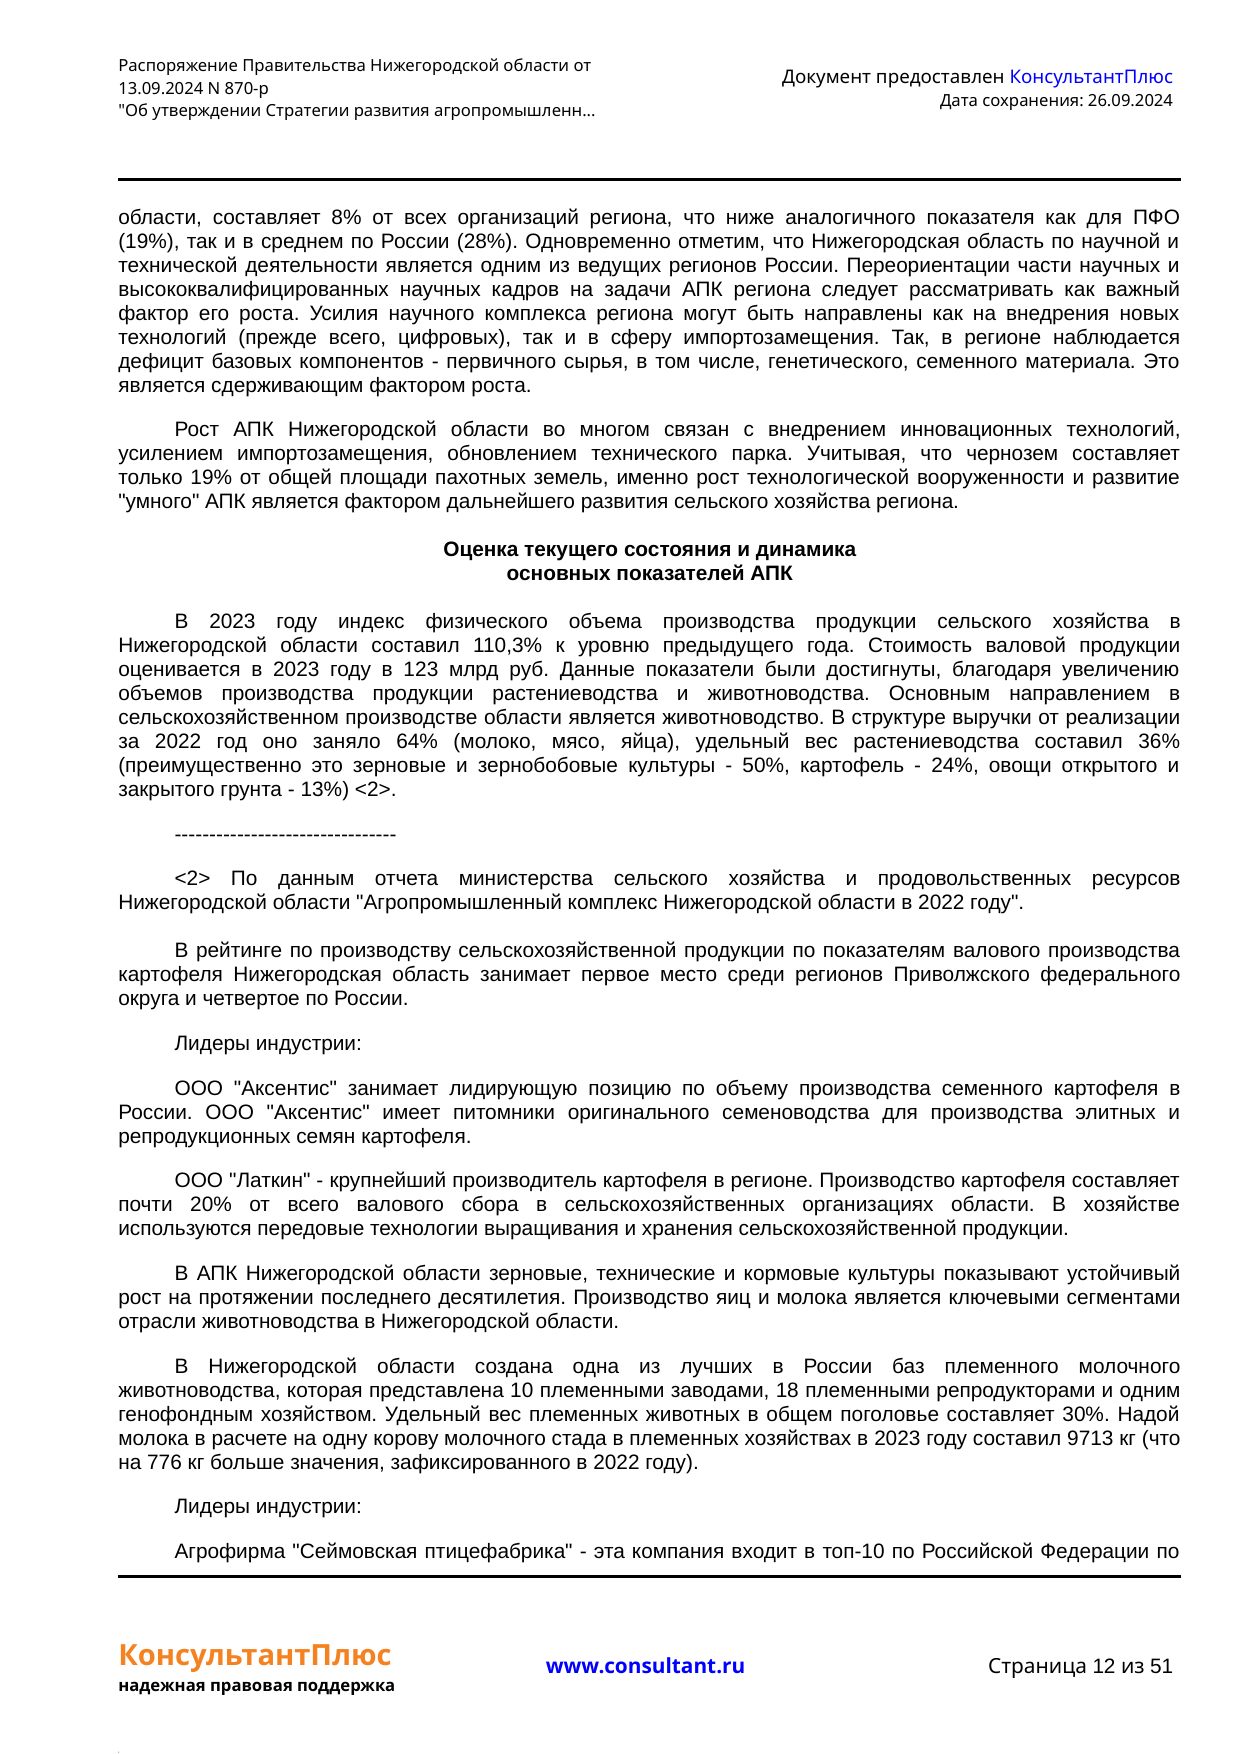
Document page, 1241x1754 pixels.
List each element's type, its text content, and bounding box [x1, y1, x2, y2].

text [118, 205, 1181, 396]
text Лидеры индустрии: [118, 1031, 1181, 1055]
text В АПК Нижегородской области зерновые, технические и кормовые культуры показывают устойчивый рост на протяжении последнего десятилетия. Производство яиц и молока является ключевыми сегментами отрасли животноводства в Нижегородской области. [118, 1261, 1181, 1333]
text ООО "Латкин" - крупнейший производитель картофеля в регионе. Производство картофеля составляет почти 20% от всего валового сбора в сельскохозяйственных организациях области. В хозяйстве используются передовые технологии выращивания и хранения сельскохозяйственной продукции. [118, 1168, 1181, 1240]
text В Нижегородской области создана одна из лучших в России баз племенного молочного животноводства, которая представлена 10 племенными заводами, 18 племенными репродукторами и одним генофондным хозяйством. Удельный вес племенных животных в общем поголовье составляет 30%. Надой молока в расчете на одну корову молочного стада в племенных хозяйствах в 2023 году составил 9713 кг (что на 776 кг больше значения, зафиксированного в 2022 году). [118, 1354, 1181, 1473]
title Оценка текущего состояния и динамика [118, 537, 1181, 561]
title основных показателей АПК [118, 561, 1181, 585]
text В 2023 году индекс физического объема производства продукции сельского хозяйства в Нижегородской области составил 110,3% к уровню предыдущего года. Стоимость валовой продукции оценивается в 2023 году в 123 млрд руб. Данные показатели были достигнуты, благодаря увеличению объемов производства продукции растениеводства и животноводства. Основным направлением в сельскохозяйственном производстве области является животноводство. В структуре выручки от реализации за 2022 год оно заняло 64% (молоко, мясо, яйца), удельный вес растениеводства составил 36% (преимущественно это зерновые и зернобобовые культуры - 50%, картофель - 24%, овощи открытого и закрытого грунта - 13%) <2>. [118, 609, 1181, 801]
text Рост АПК Нижегородской области во многом связан с внедрением инновационных технологий, усилением импортозамещения, обновлением технического парка. Учитывая, что чернозем составляет только 19% от общей площади пахотных земель, именно рост технологической вооруженности и развитие "умного" АПК является фактором дальнейшего развития сельского хозяйства региона. [118, 417, 1181, 513]
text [118, 1539, 1181, 1563]
text Лидеры индустрии: [118, 1494, 1181, 1518]
text ООО "Аксентис" занимает лидирующую позицию по объему производства семенного картофеля в России. ООО "Аксентис" имеет питомники оригинального семеноводства для производства элитных и репродукционных семян картофеля. [118, 1076, 1181, 1147]
text В рейтинге по производству сельскохозяйственной продукции по показателям валового производства картофеля Нижегородская область занимает первое место среди регионов Приволжского федерального округа и четвертое по России. [118, 938, 1181, 1010]
text <2> По данным отчета министерства сельского хозяйства и продовольственных ресурсов Нижегородской области "Агропромышленный комплекс Нижегородской области в 2022 году". [118, 866, 1181, 914]
text -------------------------------- [118, 821, 1181, 845]
